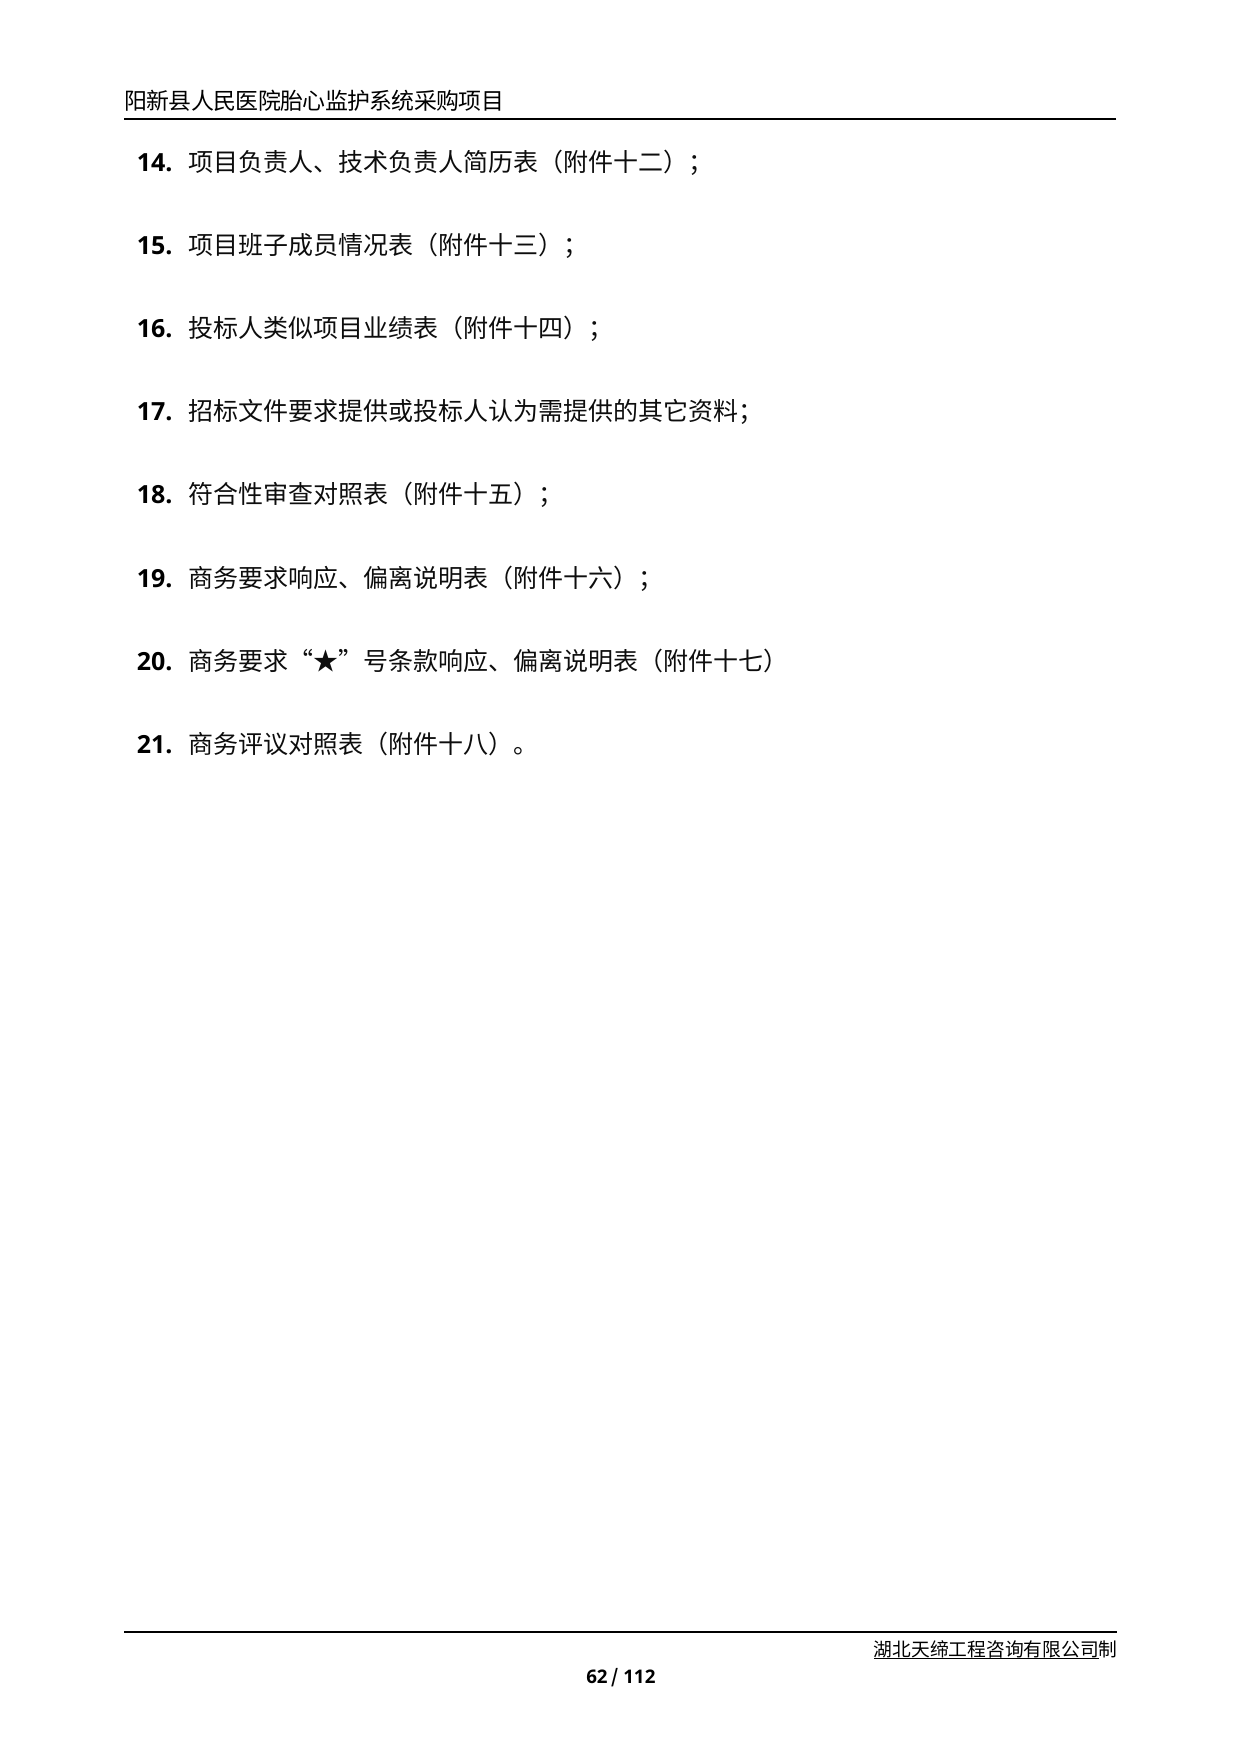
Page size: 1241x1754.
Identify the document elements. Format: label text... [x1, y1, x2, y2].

list 招标文件要求提供或投标人认为需提供的其它资料； [137, 377, 1116, 442]
list 商务要求“★”号条款响应、偏离说明表（附件十七） [137, 627, 1116, 692]
list 投标人类似项目业绩表（附件十四）； [137, 294, 1116, 359]
list 项目班子成员情况表（附件十三）； [137, 211, 1116, 276]
list 商务评议对照表（附件十八）。 [137, 710, 1116, 775]
list 商务要求响应、偏离说明表（附件十六）； [137, 544, 1116, 609]
list 符合性审查对照表（附件十五）； [137, 461, 1116, 526]
list 项目负责人、技术负责人简历表（附件十二）； [137, 128, 1116, 193]
